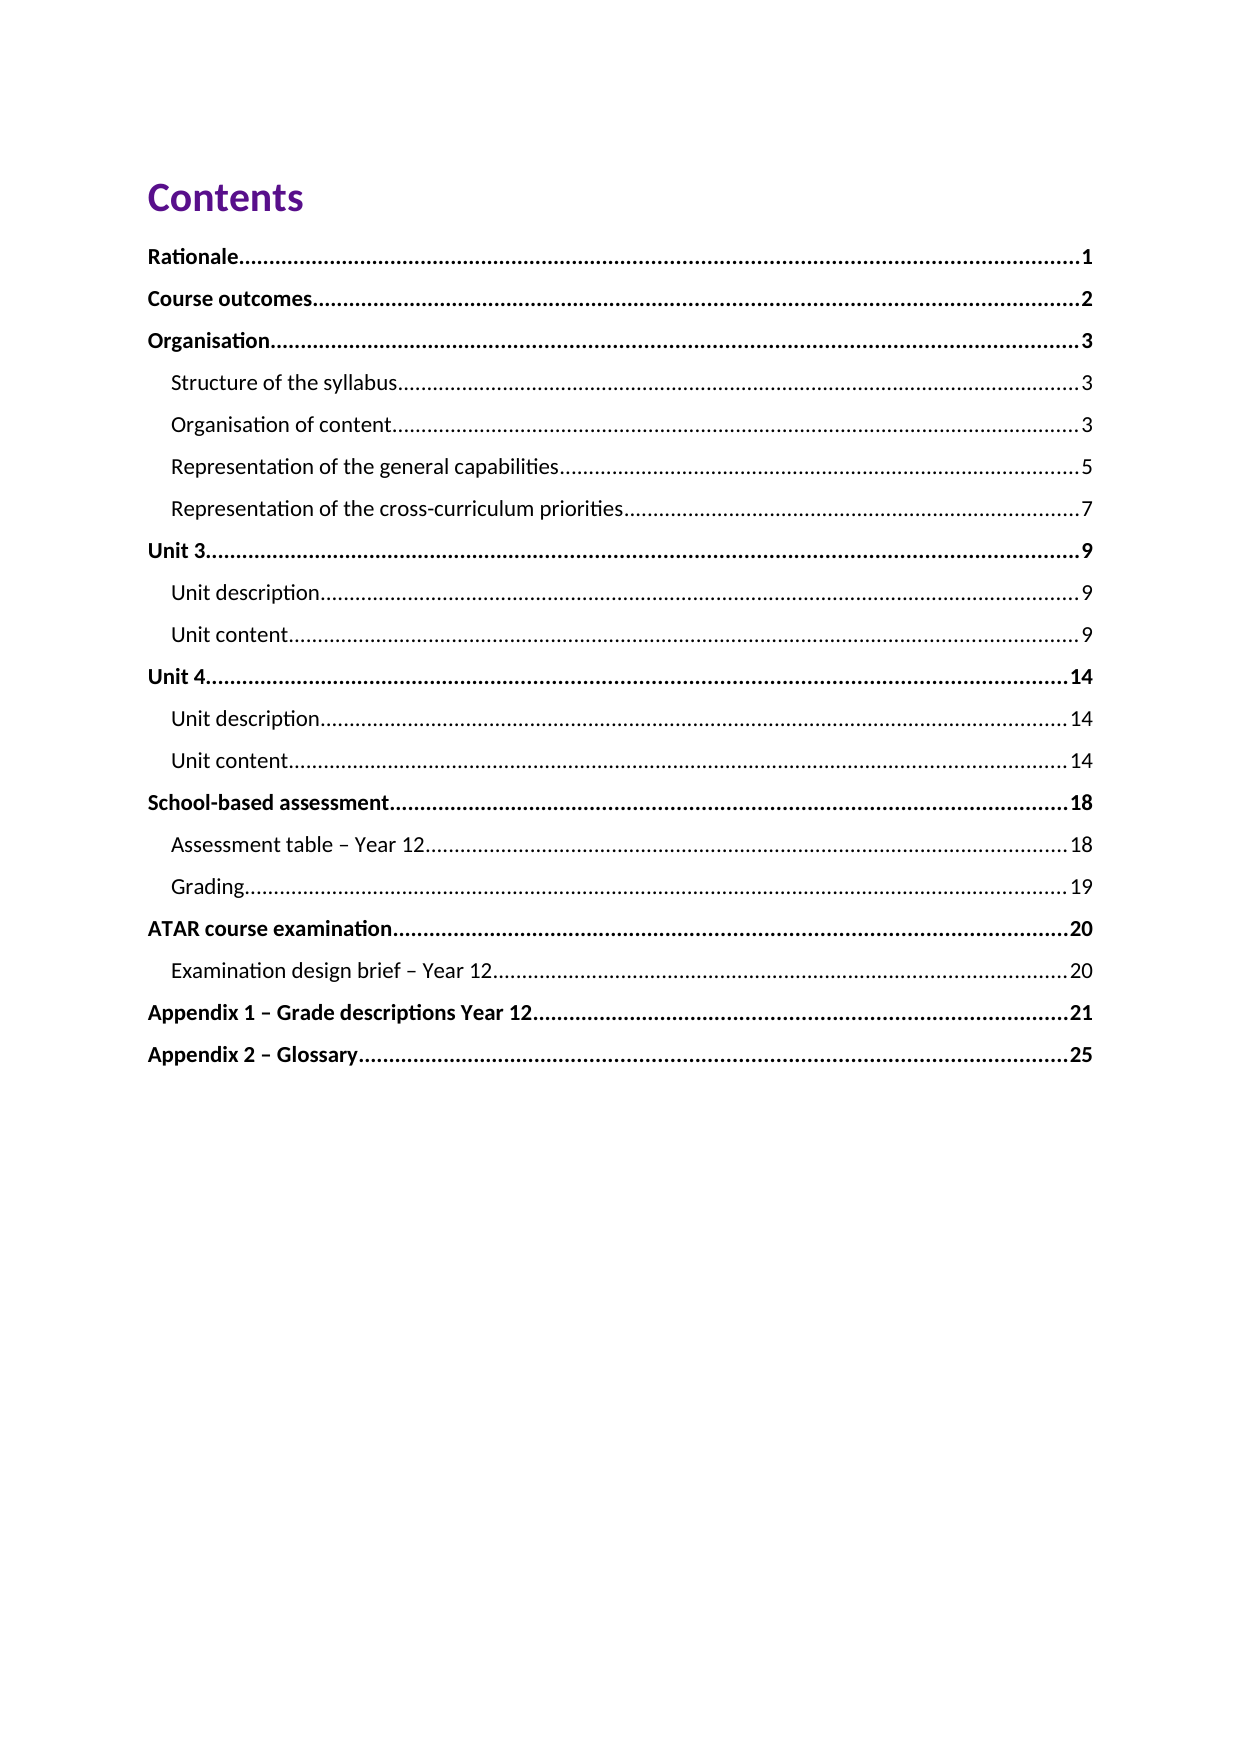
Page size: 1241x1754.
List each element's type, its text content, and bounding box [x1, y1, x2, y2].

text Appendix 2 – Glossary 25 [148, 1040, 1092, 1068]
text Grading 19 [171, 872, 1092, 900]
text Unit 3 9 [148, 536, 1092, 564]
text Rationale 1 [148, 242, 1092, 270]
text Examination design brief – Year 12 20 [171, 956, 1092, 984]
text Representation of the cross-curriculum priorities 7 [171, 494, 1092, 522]
text Appendix 1 – Grade descriptions Year 12 21 [148, 998, 1092, 1026]
text Organisation 3 [148, 326, 1092, 354]
text Assessment table – Year 12 18 [171, 830, 1092, 858]
text Representation of the general capabilities 5 [171, 452, 1092, 480]
text Unit description 9 [171, 578, 1092, 606]
text Unit 4 14 [148, 662, 1092, 690]
text Unit content 14 [171, 746, 1092, 774]
text Organisation of content 3 [171, 410, 1092, 438]
text Structure of the syllabus 3 [171, 368, 1092, 396]
text ATAR course examination 20 [148, 914, 1092, 942]
text School-based assessment 18 [148, 788, 1092, 816]
text Course outcomes 2 [148, 284, 1092, 312]
text Unit content 9 [171, 620, 1092, 648]
subtitle Contents [148, 171, 1092, 222]
text Unit description 14 [171, 704, 1092, 732]
